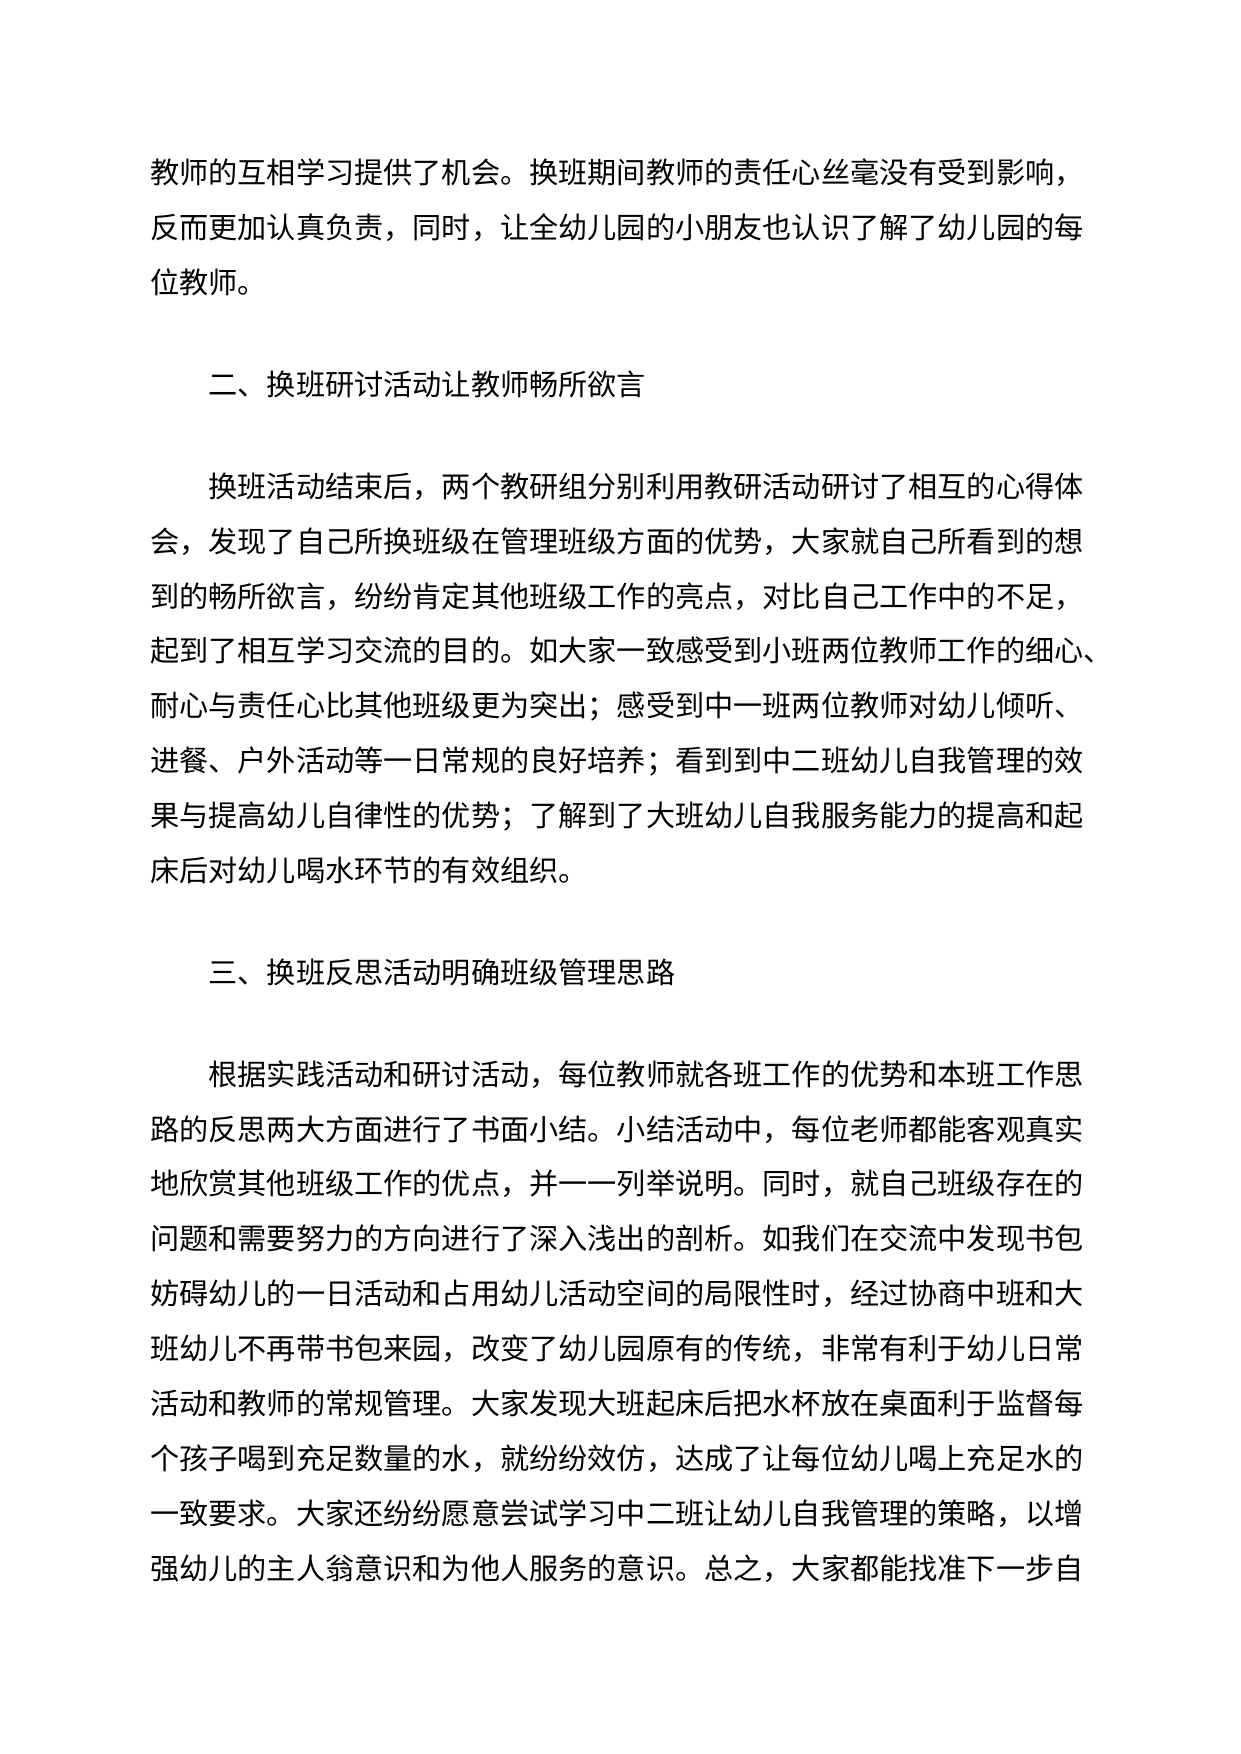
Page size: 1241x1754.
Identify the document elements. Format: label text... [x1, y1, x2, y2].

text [150, 1051, 1090, 1587]
text 二、换班研讨活动让教师畅所欲言 [150, 362, 1090, 404]
text 换班活动结束后，两个教研组分别利用教研活动研讨了相互的心得体会，发现了自己所换班级在管理班级方面的优势，大家就自己所看到的想到的畅所欲言，纷纷肯定其他班级工作的亮点，对比自己工作中的不足，起到了相互学习交流的目的。如大家一致感受到小班两位教师工作的细心、耐心与责任心比其他班级更为突出；感受到中一班两位教师对幼儿倾听、进餐、户外活动等一日常规的良好培养；看到到中二班幼儿自我管理的效果与提高幼儿自律性的优势；了解到了大班幼儿自我服务能力的提高和起床后对幼儿喝水环节的有效组织。 [150, 463, 1090, 890]
text 三、换班反思活动明确班级管理思路 [150, 949, 1090, 992]
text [150, 150, 1090, 302]
